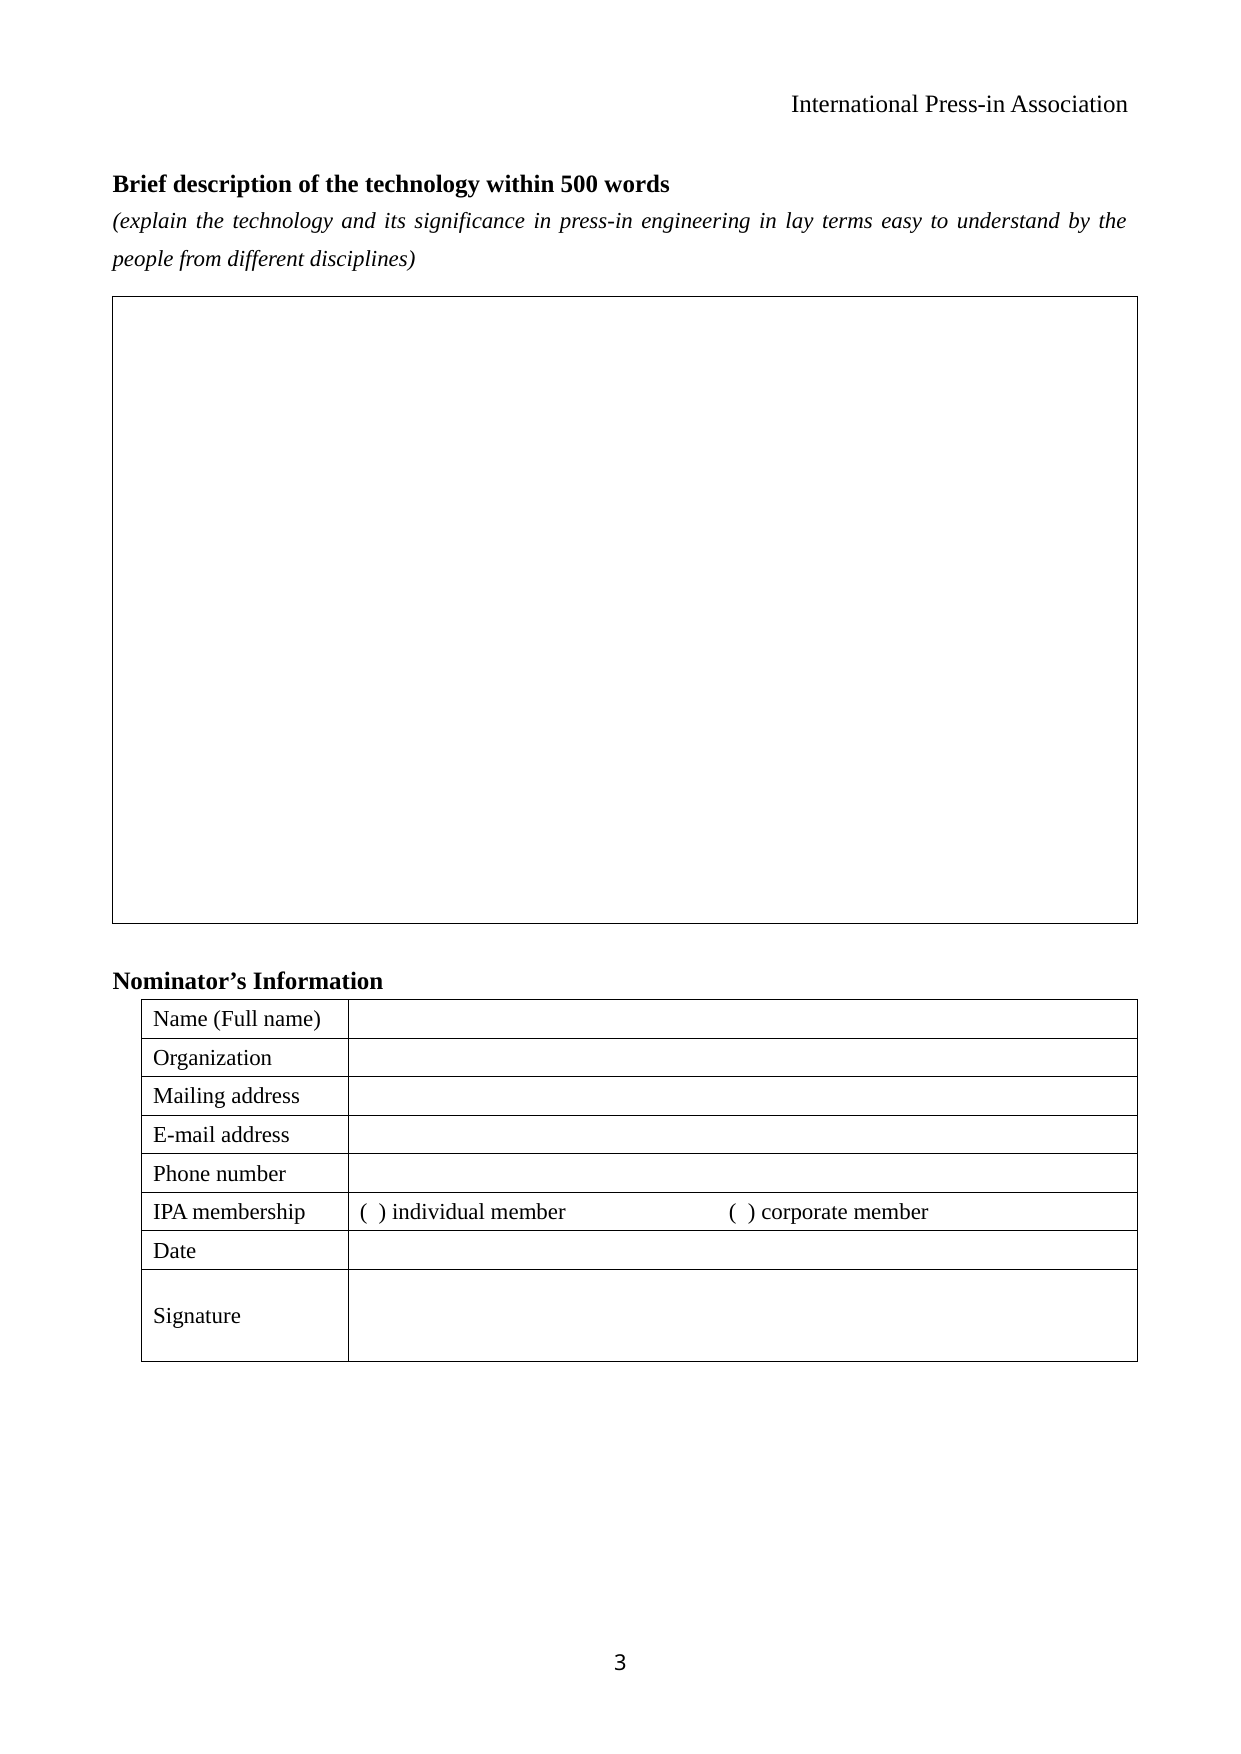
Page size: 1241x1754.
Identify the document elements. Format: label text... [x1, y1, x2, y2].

table_cell Mailing address [142, 1077, 348, 1114]
table_cell Phone number [142, 1154, 348, 1192]
text Nominator’s Information [112, 961, 1128, 999]
table_cell [349, 1116, 1137, 1153]
table_cell [349, 1231, 1137, 1269]
text Brief description of the technology within 500 words [112, 164, 1128, 202]
table_cell [349, 1154, 1137, 1192]
table_header [113, 297, 1137, 923]
table_cell [349, 1270, 1137, 1361]
table_cell Date [142, 1231, 348, 1269]
text (explain the technology and its significance in press-in engineering in lay terms easy to understand by the people from different disciplines) [112, 202, 1128, 277]
table_cell E-mail address [142, 1116, 348, 1153]
table_cell IPA membership [142, 1193, 348, 1230]
table_header Name (Full name) [142, 1000, 348, 1037]
table_cell Organization [142, 1039, 348, 1076]
table_cell [349, 1077, 1137, 1114]
table_cell [349, 1039, 1137, 1076]
table_cell ( ) corporate member [718, 1193, 1137, 1230]
table_cell ( ) individual member [349, 1193, 717, 1230]
table_cell Signature [142, 1270, 348, 1361]
table_header [349, 1000, 1137, 1037]
